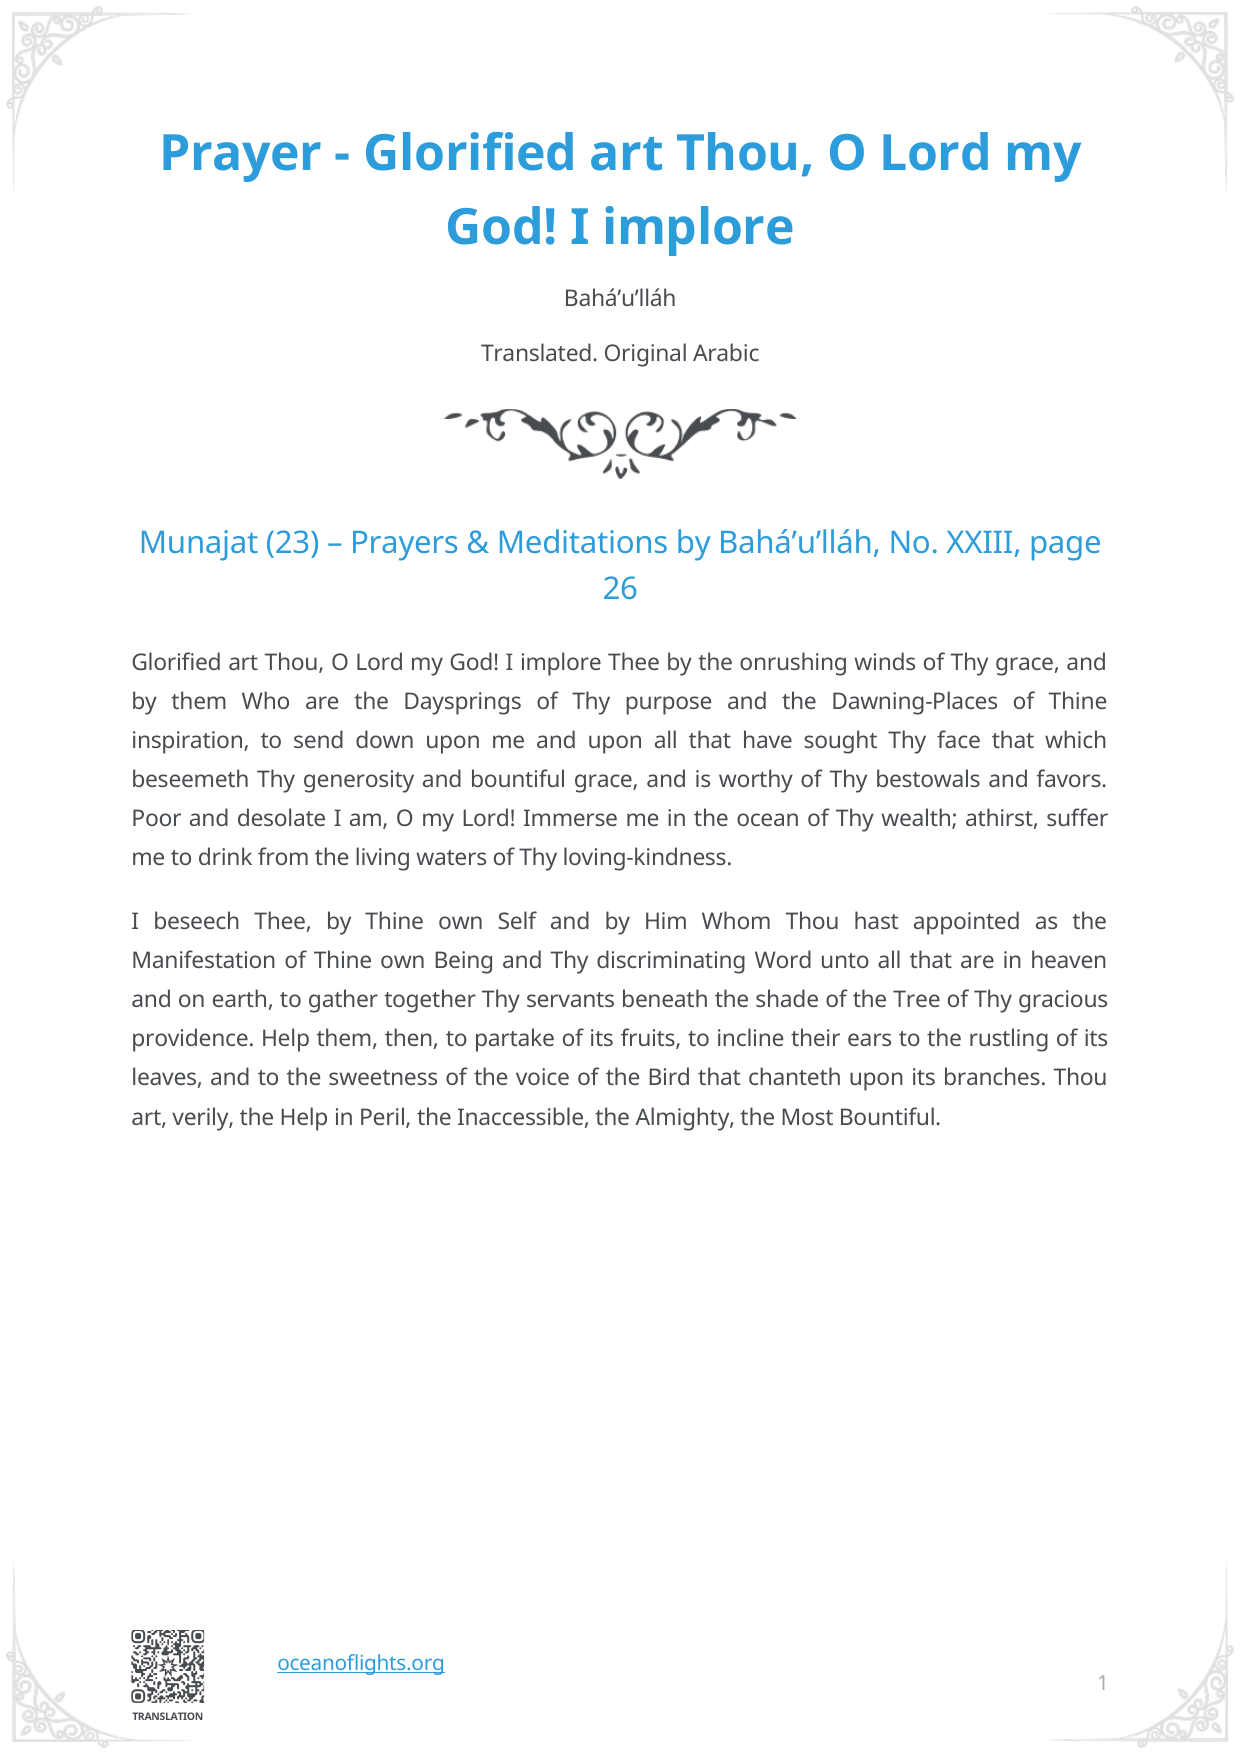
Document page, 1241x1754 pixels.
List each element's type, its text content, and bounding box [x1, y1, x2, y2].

text Bahá’u’lláh [131, 282, 1109, 313]
title Prayer - Glorified art Thou, O Lord my God! I implore [131, 117, 1109, 259]
text Glorified art Thou, O Lord my God! I implore Thee by the onrushing winds of Thy grace, and by them Who are the Daysprings of Thy purpose and the Dawning-Places of Thine inspiration, to send down upon me and upon all that have sought Thy face that which beseemeth Thy generosity and bountiful grace, and is worthy of Thy bestowals and favors. Poor and desolate I am, O my Lord! Immerse me in the ocean of Thy wealth; athirst, suffer me to drink from the living waters of Thy loving-kindness. [131, 646, 1109, 872]
subtitle Munajat (23) – Prayers & Meditations by Bahá’u’lláh, No. XXIII, page 26 [131, 520, 1109, 609]
picture [6, 1560, 205, 1748]
picture [444, 409, 797, 479]
picture [1046, 1560, 1234, 1748]
picture [6, 6, 194, 194]
text Translated. Original Arabic [131, 337, 1109, 369]
picture [1046, 6, 1234, 194]
text I beseech Thee, by Thine own Self and by Him Whom Thou hast appointed as the Manifestation of Thine own Being and Thy discriminating Word unto all that are in heaven and on earth, to gather together Thy servants beneath the shade of the Tree of Thy gracious providence. Help them, then, to partake of its fruits, to incline their ears to the rustling of its leaves, and to the sweetness of the voice of the Bird that chanteth upon its branches. Thou art, verily, the Help in Peril, the Inaccessible, the Almighty, the Most Bountiful. [131, 905, 1109, 1132]
